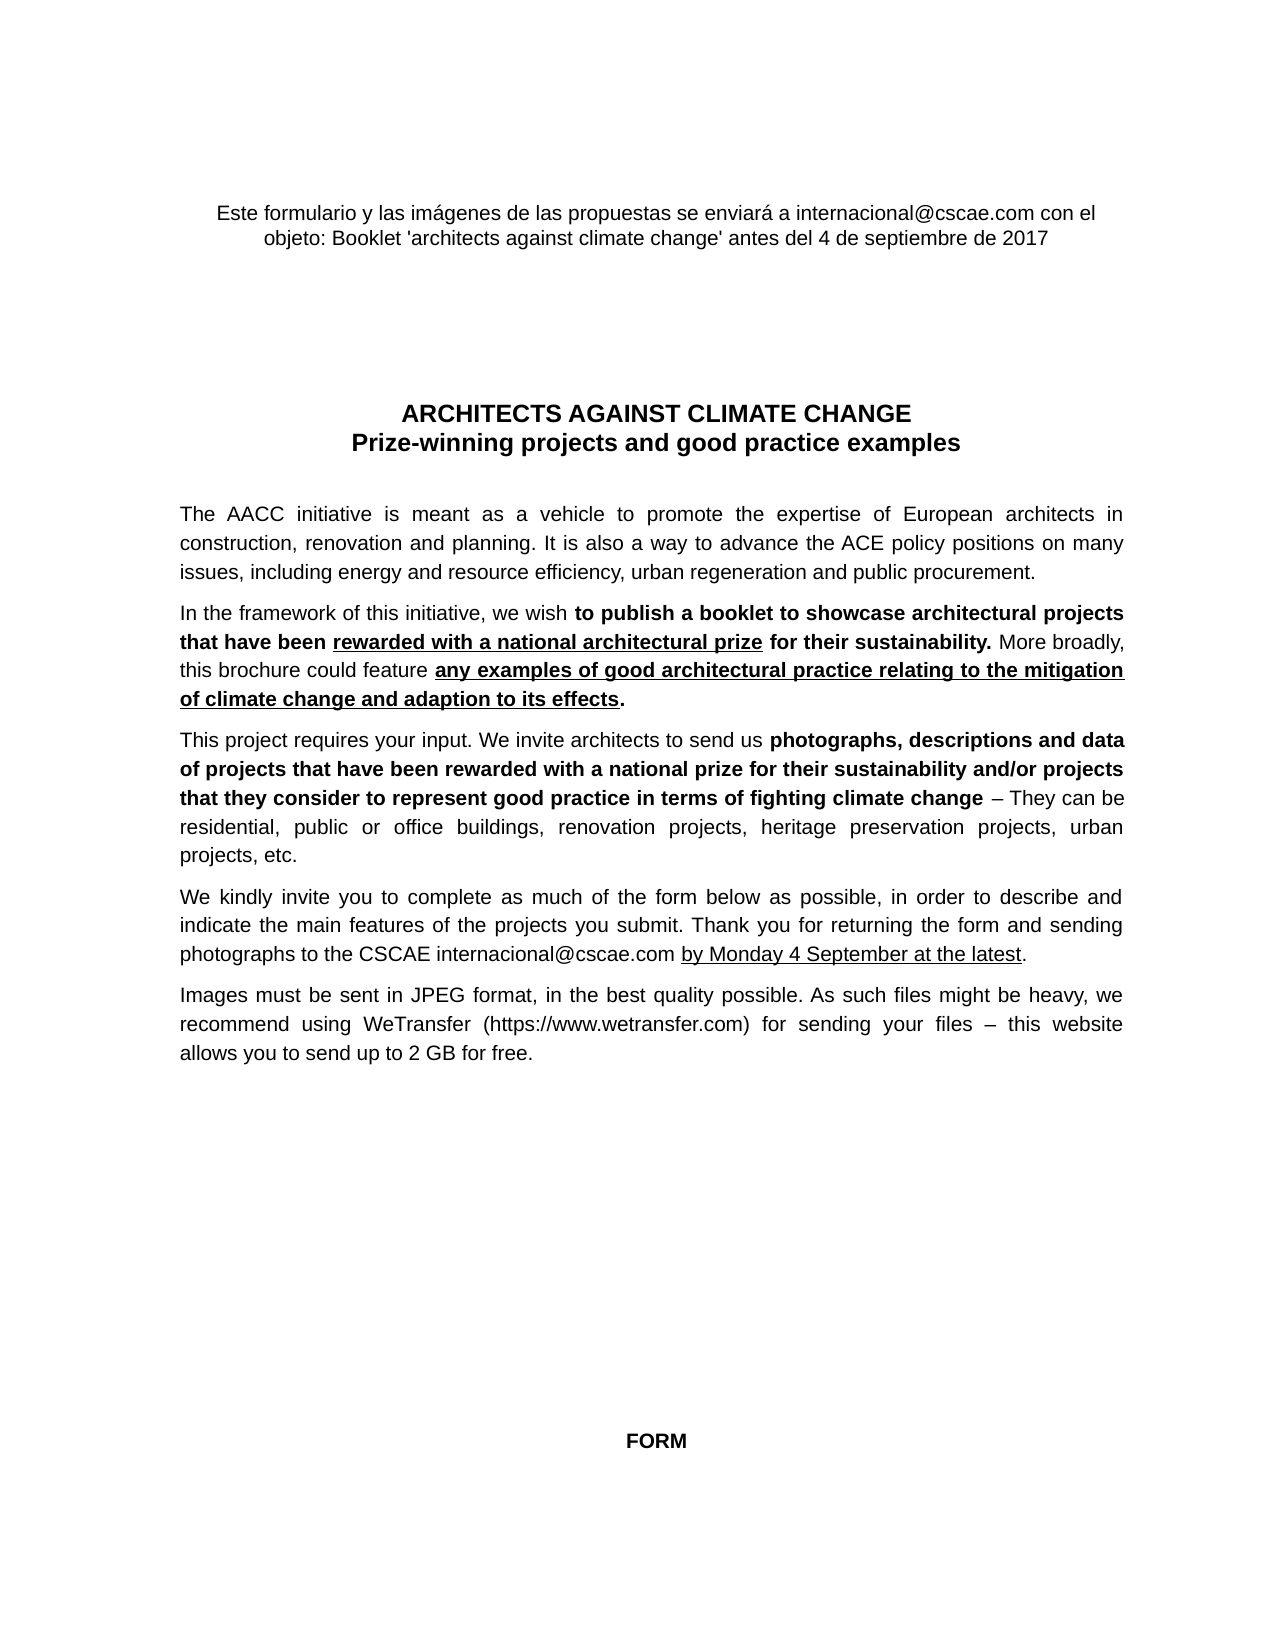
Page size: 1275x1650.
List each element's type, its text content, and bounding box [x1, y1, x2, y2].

text We kindly invite you to complete as much of the form below as possible, in order to describe and indicate the main features of the projects you submit. Thank you for returning the form and sending photographs to the CSCAE internacional@cscae.com by Monday 4 September at the latest. [179, 881, 1125, 967]
text Images must be sent in JPEG format, in the best quality possible. As such files might be heavy, we recommend using WeTransfer (https://www.wetransfer.com) for sending your files – this website allows you to send up to 2 GB for free. [179, 980, 1125, 1066]
text This project requires your input. We invite architects to send us photographs, descriptions and data of projects that have been rewarded with a national prize for their sustainability and/or projects that they consider to represent good practice in terms of fighting climate change – They can be residential, public or office buildings, renovation projects, heritage preservation projects, urban projects, etc. [179, 725, 1125, 869]
text Prize-winning projects and good practice examples [188, 429, 1125, 457]
text In the framework of this initiative, we wish to publish a booklet to showcase architectural projects that have been rewarded with a national architectural prize for their sustainability. More broadly, this brochure could feature any examples of good architectural practice relating to the mitigation of climate change and adaption to its effects. [179, 597, 1125, 712]
text Este formulario y las imágenes de las propuestas se enviará a internacional@cscae.com con el objeto: Booklet 'architects against climate change' antes del 4 de septiembre de 2017 [188, 200, 1125, 250]
text The AACC initiative is meant as a vehicle to promote the expertise of European architects in construction, renovation and planning. It is also a way to advance the ACE policy positions on many issues, including energy and resource efficiency, urban regeneration and public procurement. [179, 499, 1125, 585]
text ARCHITECTS AGAINST CLIMATE CHANGE [188, 400, 1125, 429]
text FORM [188, 1429, 1125, 1454]
